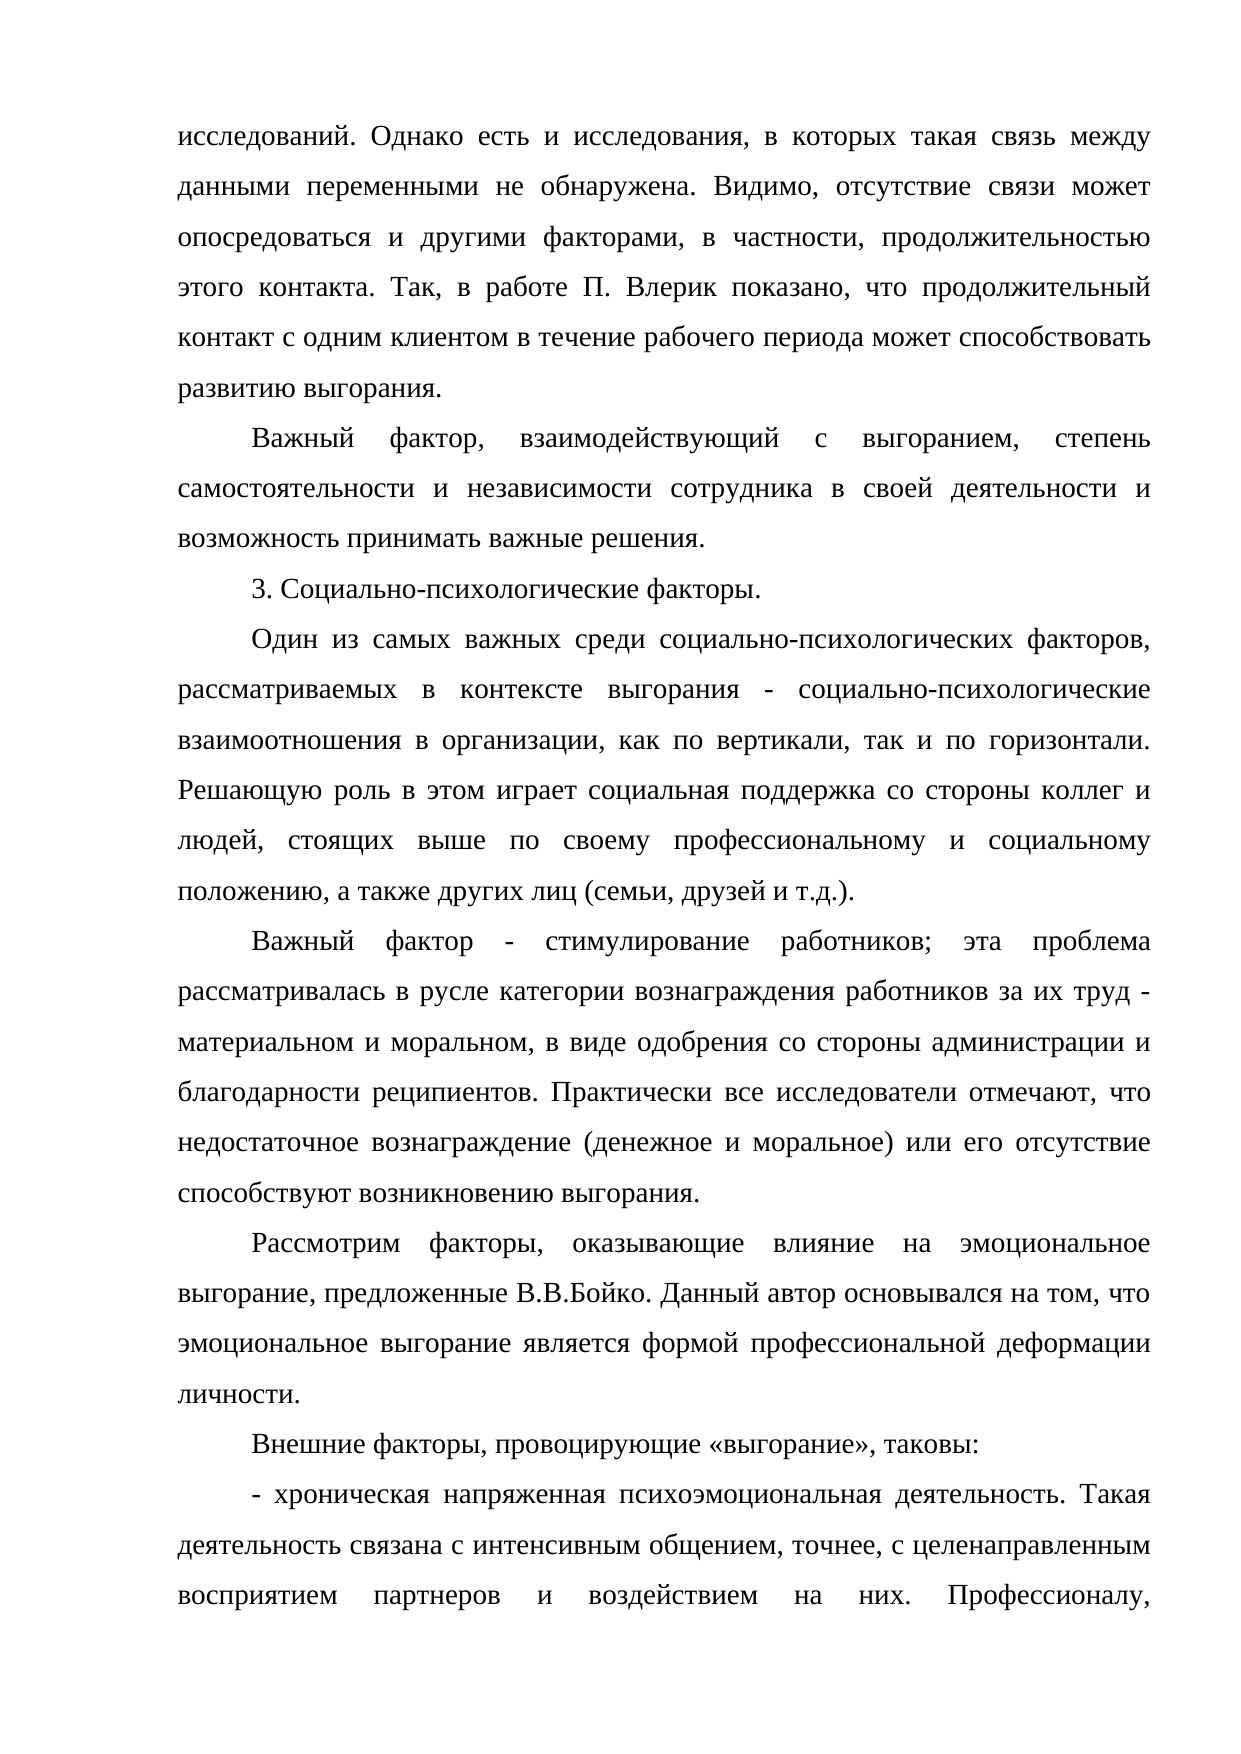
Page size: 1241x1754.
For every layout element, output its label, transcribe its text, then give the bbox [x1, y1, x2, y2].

text Один из самых важных среди социально-психологических факторов, рассматриваемых в контексте выгорания - социально-психологические взаимоотношения в организации, как по вертикали, так и по горизонтали. Решающую роль в этом играет социальная поддержка со стороны коллег и людей, стоящих выше по своему профессиональному и социальному положению, а также других лиц (семьи, друзей и т.д.). [177, 621, 1152, 906]
text Важный фактор - стимулирование работников; эта проблема рассматривалась в русле категории вознаграждения работников за их труд - материальном и моральном, в виде одобрения со стороны администрации и благодарности реципиентов. Практически все исследователи отмечают, что недостаточное вознаграждение (денежное и моральное) или его отсутствие способствуют возникновению выгорания. [177, 923, 1152, 1208]
text Рассмотрим факторы, оказывающие влияние на эмоциональное выгорание, предложенные В.В.Бойко. Данный автор основывался на том, что эмоциональное выгорание является формой профессиональной деформации личности. [177, 1225, 1152, 1409]
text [177, 118, 1152, 403]
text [177, 1477, 1152, 1611]
text Важный фактор, взаимодействующий с выгоранием, степень самостоятельности и независимости сотрудника в своей деятельности и возможность принимать важные решения. [177, 420, 1152, 554]
text Внешние факторы, провоцирующие «выгорание», таковы: [177, 1426, 1152, 1460]
text 3. Социально-психологические факторы. [177, 571, 1152, 604]
